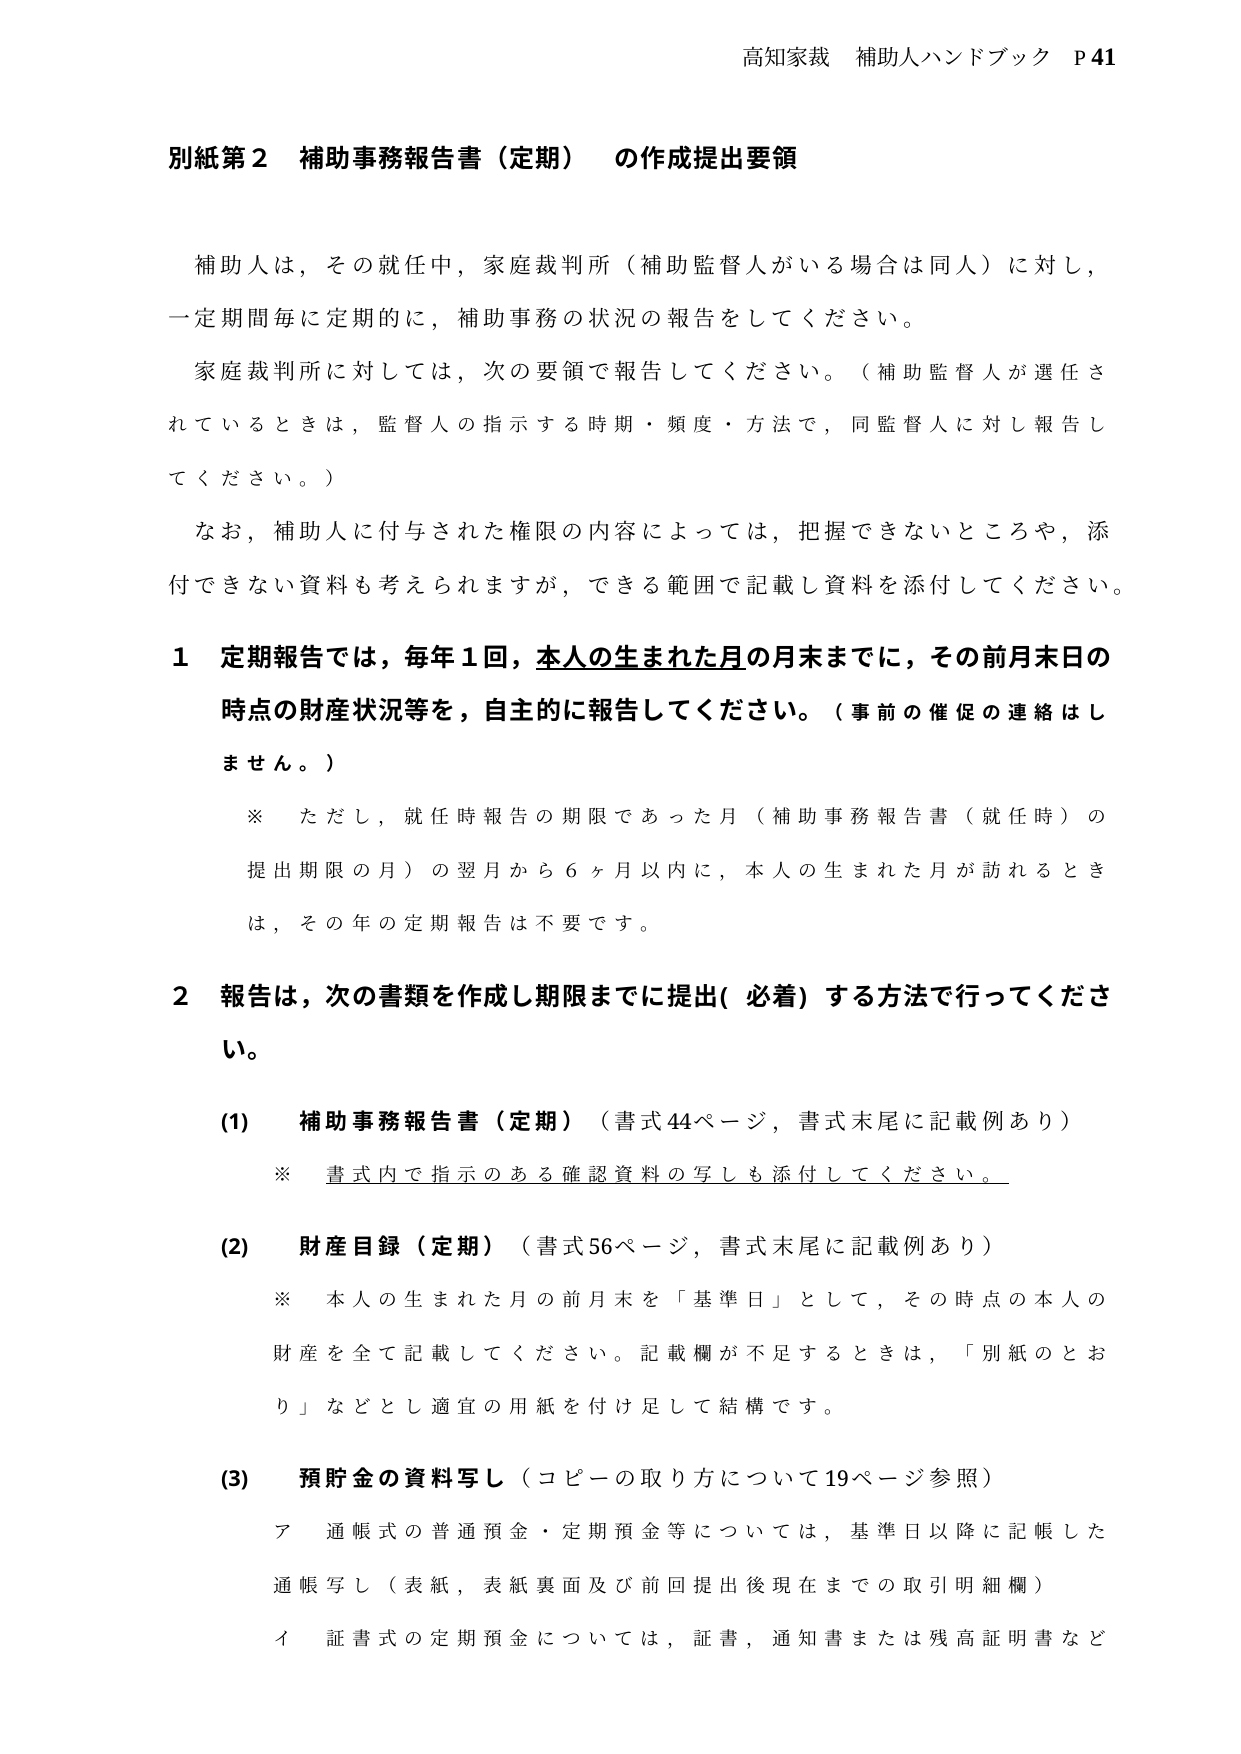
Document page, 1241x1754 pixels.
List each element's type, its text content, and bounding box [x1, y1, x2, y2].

text ※ 書式内で指示のある確認資料の写しも添付してください。 [168, 1146, 1113, 1200]
subtitle 別紙第２ 補助事務報告書（定期） の作成提出要領 [168, 130, 1113, 183]
text 家庭裁判所に対しては，次の要領で報告してください。（補助監督人が選任されているときは，監督人の指示する時期・頻度・方法で，同監督人に対し報告してください。） [168, 343, 1113, 503]
text (2) 財産目録（定期）（書式24ページ，書式末尾に記載例あり） [168, 1218, 1113, 1272]
text ※ ただし，就任時報告の期限であった月（補助事務報告書（就任時）の提出期限の月）の翌月から６ヶ月以内に，本人の生まれた月が訪れるときは，その年の定期報告は不要です。 [221, 789, 1113, 949]
text イ 証書式の定期預金については，証書，通知書または残高証明書など写し（ただし，前回提出時以降に，金融機関が発行したものに限る。） [247, 1611, 1113, 1664]
text なお，補助人に付与された権限の内容によっては，把握できないところや，添付できない資料も考えられますが，できる範囲で記載し資料を添付してください。 [168, 503, 1113, 610]
text ２ 報告は，次の書類を作成し期限までに提出(必着)する方法で行ってください。 [168, 968, 1113, 1074]
text (1) 補助事務報告書（定期）（書式20ページ，書式末尾に記載例あり） [168, 1093, 1113, 1146]
text ア 通帳式の普通預金・定期預金等については，基準日以降に記帳した通帳写し（表紙，表紙裏面及び前回提出後現在までの取引明細欄） [247, 1504, 1113, 1611]
text (3) 預貯金の資料写し（コピーの取り方について9ページ参照） [168, 1451, 1113, 1504]
text １ 定期報告では，毎年１回，本人の生まれた月の月末までに，その前月末日の時点の財産状況等を，自主的に報告してください。（事前の催促の連絡はしません。） [168, 629, 1113, 789]
text 補助人は，その就任中，家庭裁判所（補助監督人がいる場合は同人）に対し，一定期間毎に定期的に，補助事務の状況の報告をしてください。 [168, 237, 1113, 343]
text ※ 本人の生まれた月の前月末を「基準日」として，その時点の本人の財産を全て記載してください。記載欄が不足するときは，「別紙のとおり」などとし適宜の用紙を付け足して結構です。 [168, 1272, 1113, 1432]
